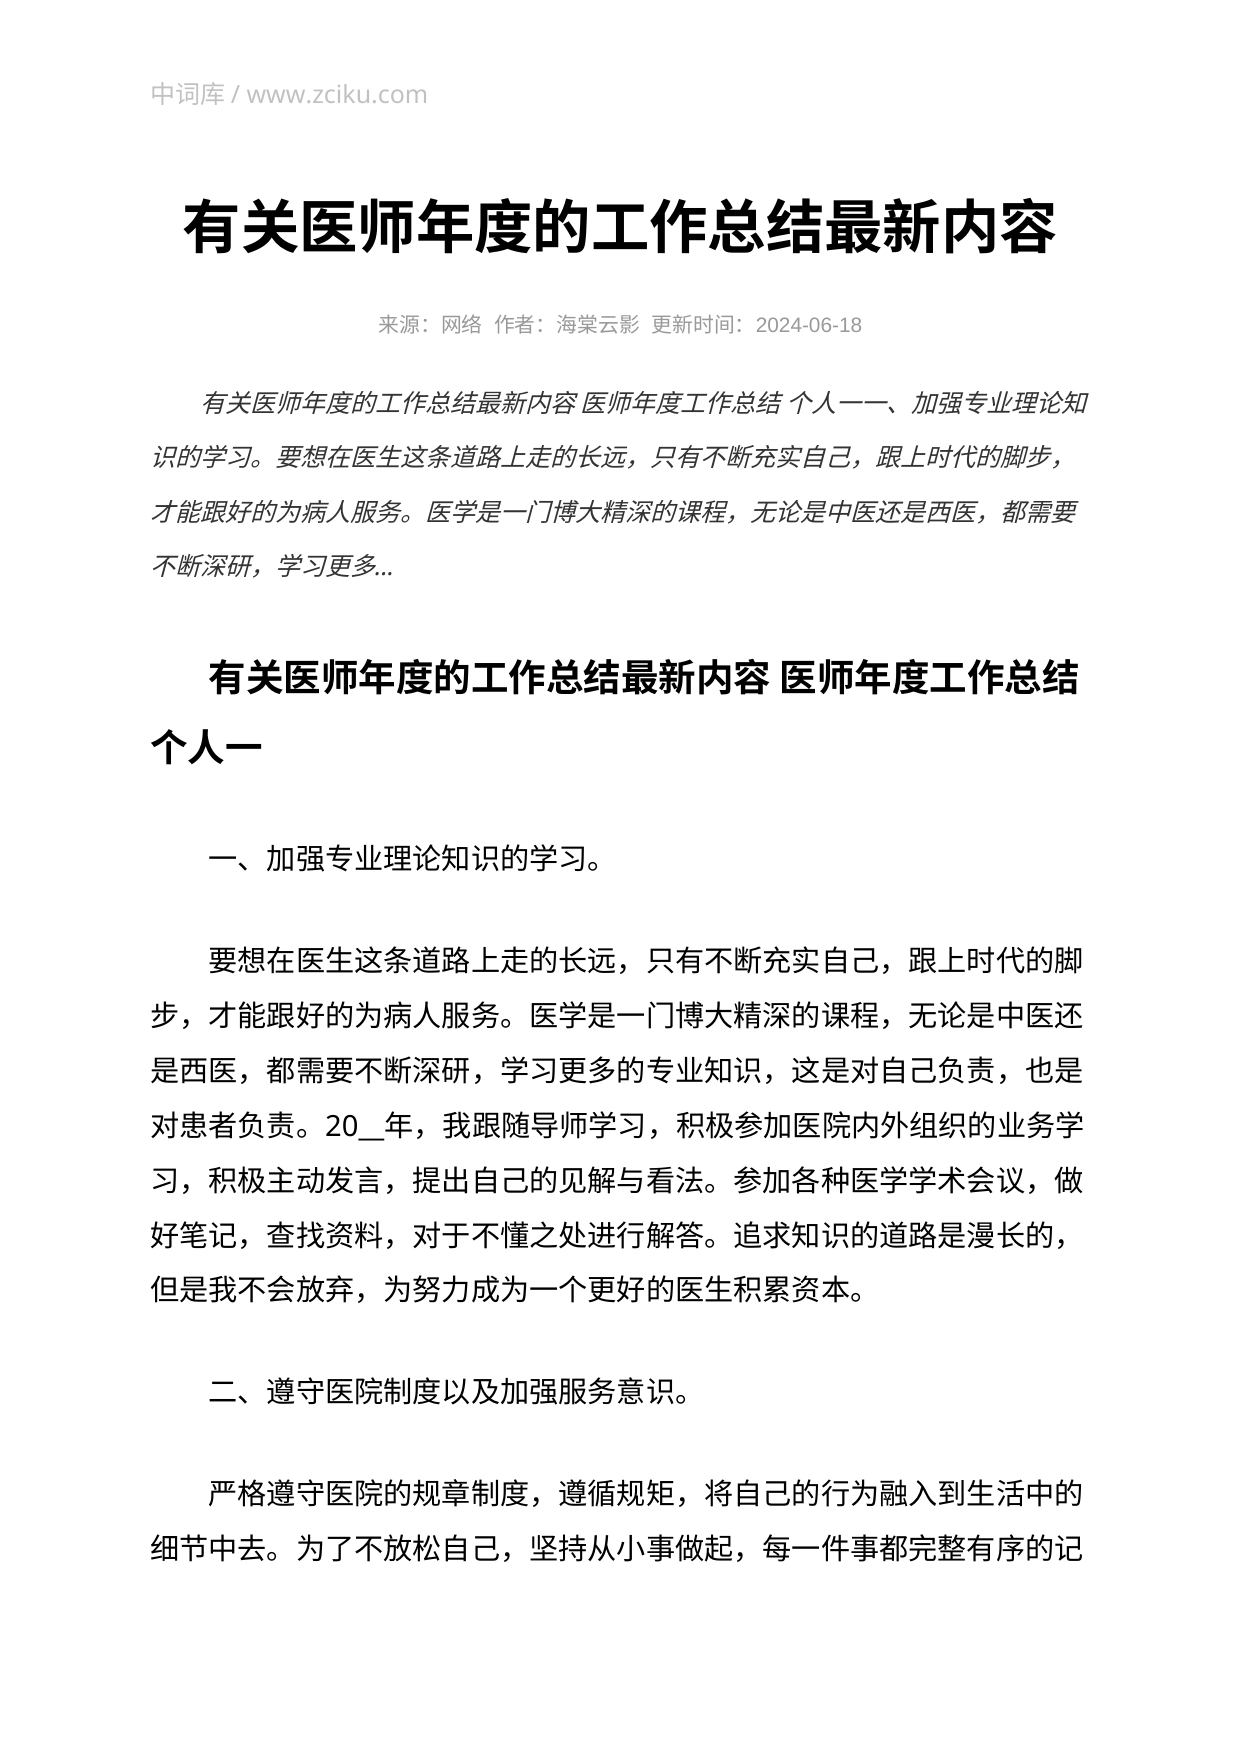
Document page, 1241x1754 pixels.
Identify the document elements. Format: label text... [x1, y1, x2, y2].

text 一、加强专业理论知识的学习。 [150, 836, 1090, 878]
text 二、遵守医院制度以及加强服务意识。 [150, 1369, 1090, 1411]
text 有关医师年度的工作总结最新内容 医师年度工作总结 个人一一、加强专业理论知识的学习。要想在医生这条道路上走的长远，只有不断充实自己，跟上时代的脚步，才能跟好的为病人服务。医学是一门博大精深的课程，无论是中医还是西医，都需要不断深研，学习更多... [150, 383, 1090, 583]
text 来源：网络 作者：海棠云影 更新时间：2024-06-18 [150, 313, 1090, 337]
text 有关医师年度的工作总结最新内容 医师年度工作总结 个人一 [150, 648, 1090, 773]
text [150, 1471, 1090, 1568]
subtitle 有关医师年度的工作总结最新内容 [150, 181, 1090, 266]
text 要想在医生这条道路上走的长远，只有不断充实自己，跟上时代的脚步，才能跟好的为病人服务。医学是一门博大精深的课程，无论是中医还是西医，都需要不断深研，学习更多的专业知识，这是对自己负责，也是对患者负责。20__年，我跟随导师学习，积极参加医院内外组织的业务学习，积极主动发言，提出自己的见解与看法。参加各种医学学术会议，做好笔记，查找资料，对于不懂之处进行解答。追求知识的道路是漫长的，但是我不会放弃，为努力成为一个更好的医生积累资本。 [150, 937, 1090, 1309]
